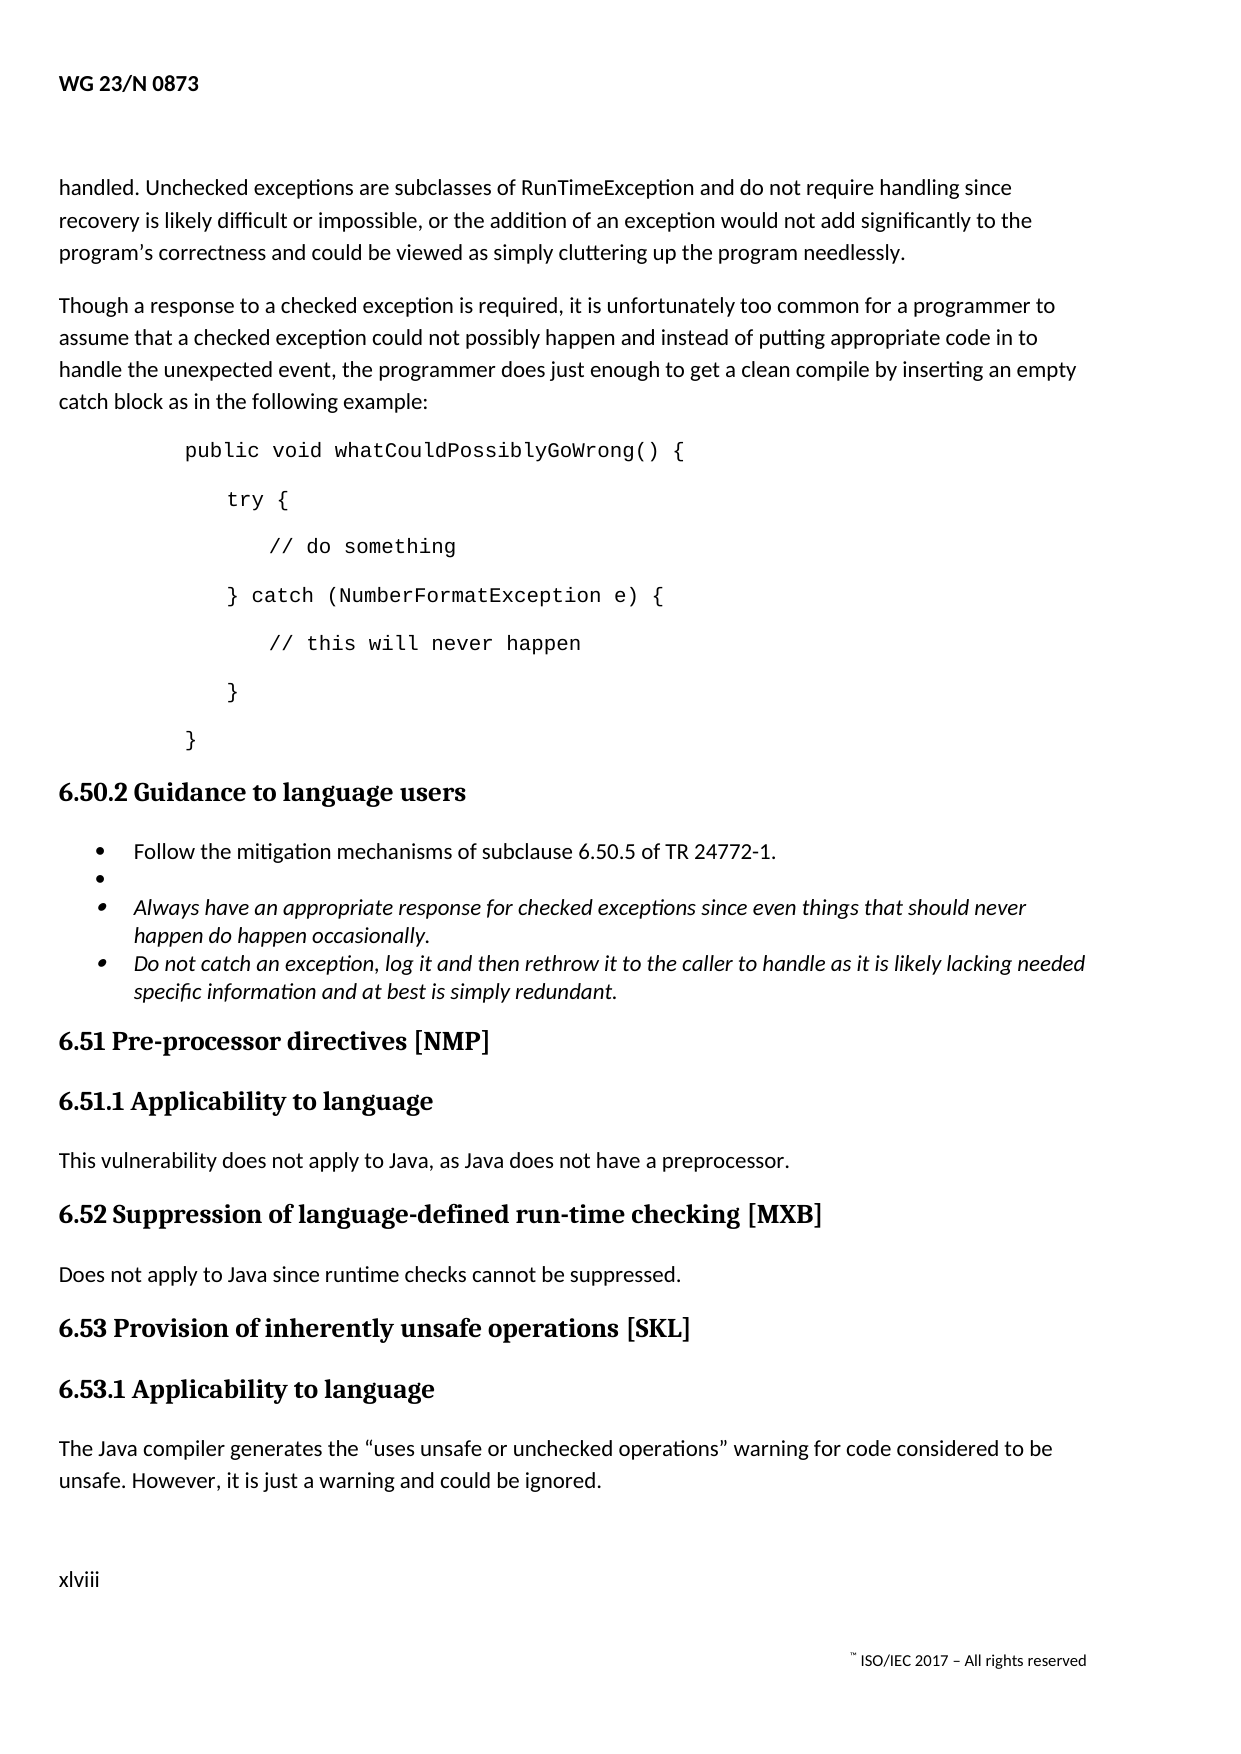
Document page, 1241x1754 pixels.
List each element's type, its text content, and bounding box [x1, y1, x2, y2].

text The Java compiler generates the “uses unsafe or unchecked operations” warning for code considered to be unsafe. However, it is just a warning and could be ignored. [58, 1434, 1099, 1494]
text } [184, 729, 1099, 752]
list Follow the mitigation mechanisms of subclause 6.50.5 of TR 24772-1. [96, 837, 1099, 865]
subtitle 6.51.1 Applicability to language [58, 1086, 1099, 1118]
text // this will never happen [184, 633, 1099, 656]
text public void whatCouldPossiblyGoWrong() { [184, 441, 1099, 464]
text Does not apply to Java since runtime checks cannot be suppressed. [58, 1260, 1099, 1288]
text This vulnerability does not apply to Java, as Java does not have a preprocessor. [58, 1147, 1099, 1174]
list Always have an appropriate response for checked exceptions since even things that should never happen do happen occasionally. [96, 893, 1099, 949]
text try { [184, 488, 1099, 512]
text } catch (NumberFormatException e) { [184, 584, 1099, 608]
text Though a response to a checked exception is required, it is unfortunately too common for a programmer to assume that a checked exception could not possibly happen and instead of putting appropriate code in to handle the unexpected event, the programmer does just enough to get a clean compile by inserting an empty catch block as in the following example: [58, 291, 1099, 416]
subtitle 6.53 Provision of inherently unsafe operations [SKL] [58, 1313, 1099, 1344]
subtitle 6.53.1 Applicability to language [58, 1374, 1099, 1405]
subtitle 6.52 Suppression of language-defined run-time checking [MXB] [58, 1199, 1099, 1231]
text // do something [184, 537, 1099, 560]
list Do not catch an exception, log it and then rethrow it to the caller to handle as it is likely lacking needed specific information and at best is simply redundant. [96, 949, 1099, 1005]
subtitle 6.51 Pre-processor directives [NMP] [58, 1026, 1099, 1057]
text } [184, 681, 1099, 704]
subtitle 6.50.2 Guidance to language users [58, 777, 1099, 808]
